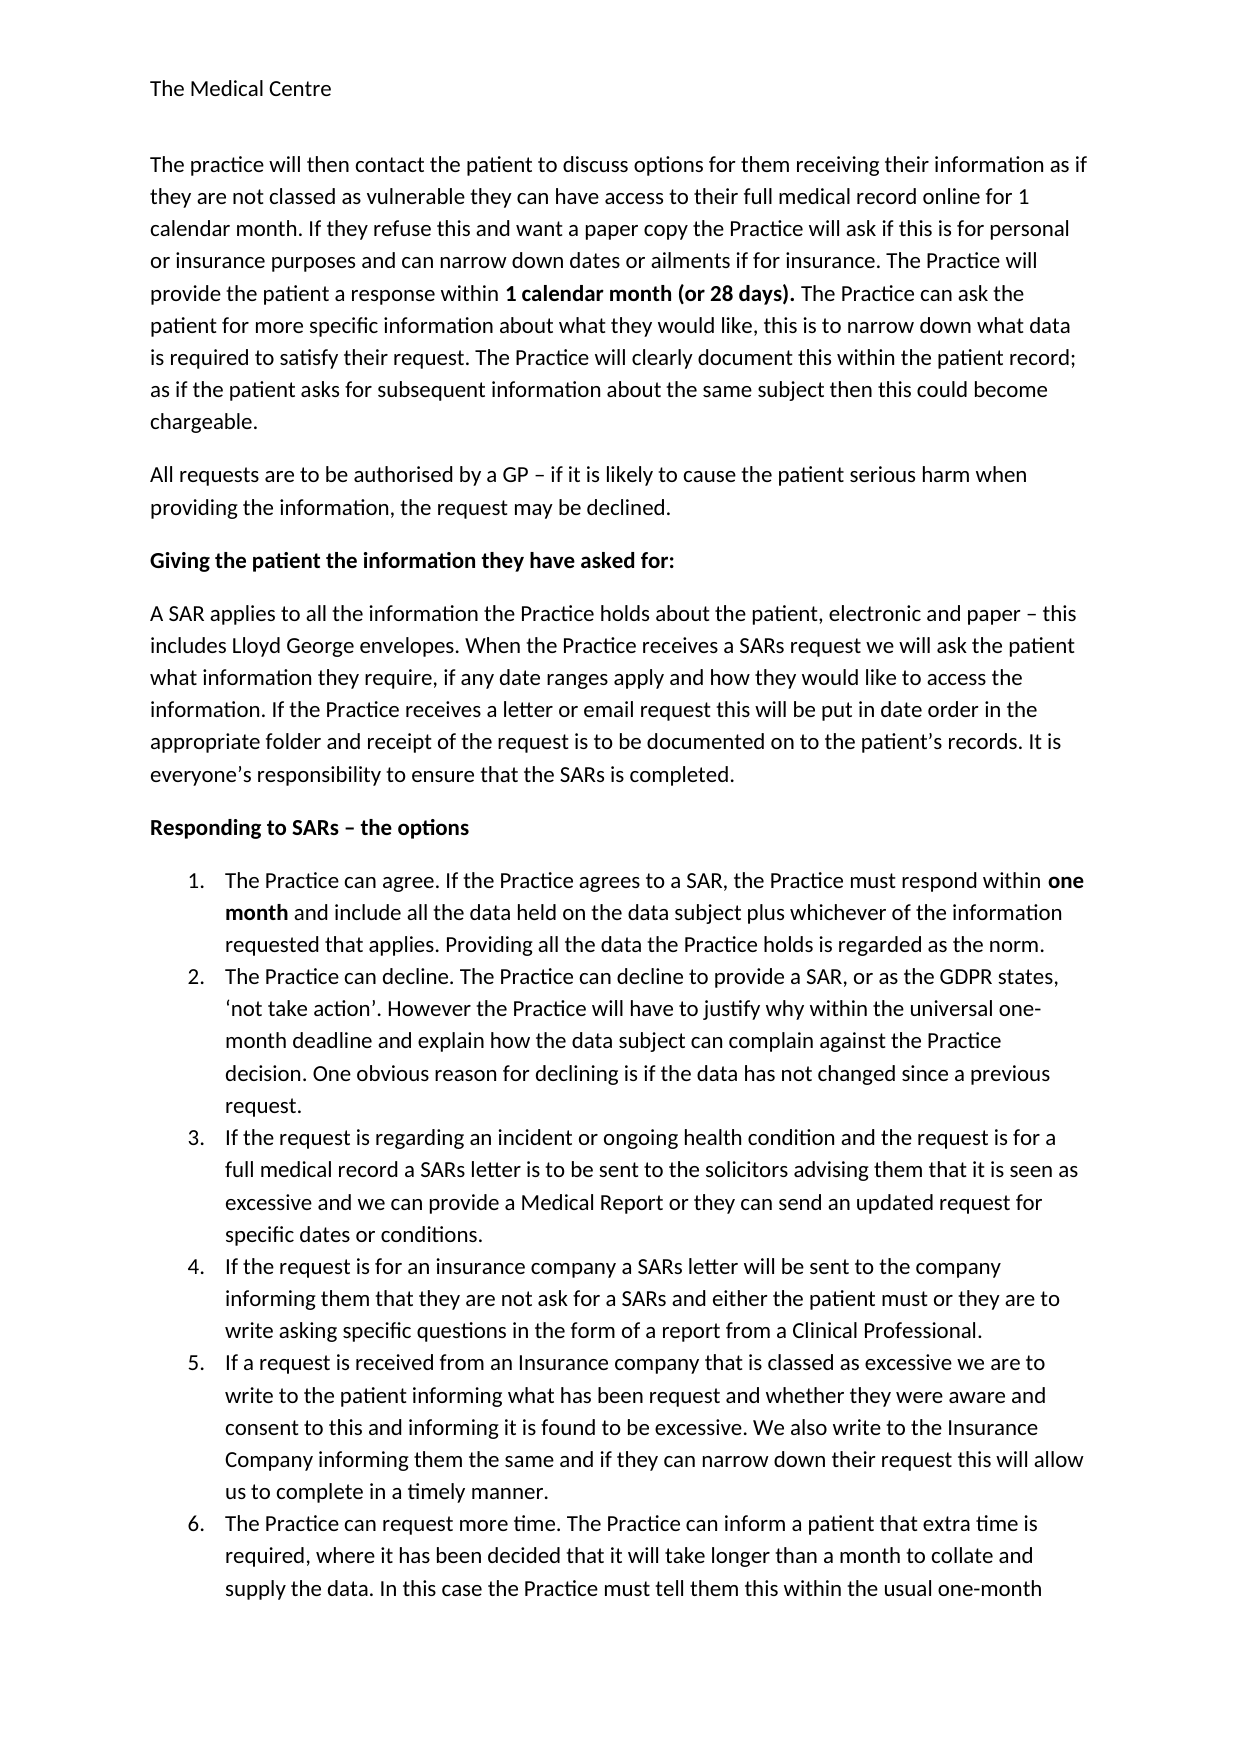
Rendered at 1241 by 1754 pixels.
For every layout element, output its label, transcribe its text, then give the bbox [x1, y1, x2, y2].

text Responding to SARs – the options [150, 813, 1090, 841]
text The practice will then contact the patient to discuss options for them receiving their information as if they are not classed as vulnerable they can have access to their full medical record online for 1 calendar month. If they refuse this and want a paper copy the Practice will ask if this is for personal or insurance purposes and can narrow down dates or ailments if for insurance. The Practice will provide the patient a response within 1 calendar month (or 28 days). The Practice can ask the patient for more specific information about what they would like, this is to narrow down what data is required to satisfy their request. The Practice will clearly document this within the patient record; as if the patient asks for subsequent information about the same subject then this could become chargeable. [150, 150, 1090, 436]
list If the request is regarding an incident or ongoing health condition and the request is for a full medical record a SARs letter is to be sent to the solicitors advising them that it is seen as excessive and we can provide a Medical Report or they can send an updated request for specific dates or conditions. [187, 1123, 1090, 1248]
list The Practice can agree. If the Practice agrees to a SAR, the Practice must respond within one month and include all the data held on the data subject plus whichever of the information requested that applies. Providing all the data the Practice holds is regarded as the norm. [187, 866, 1090, 958]
list If a request is received from an Insurance company that is classed as excessive we are to write to the patient informing what has been request and whether they were aware and consent to this and informing it is found to be excessive. We also write to the Insurance Company informing them the same and if they can narrow down their request this will allow us to complete in a timely manner. [187, 1348, 1090, 1505]
list The Practice can decline. The Practice can decline to provide a SAR, or as the GDPR states, ‘not take action’. However the Practice will have to justify why within the universal one-month deadline and explain how the data subject can complain against the Practice decision. One obvious reason for declining is if the data has not changed since a previous request. [187, 962, 1090, 1119]
text All requests are to be authorised by a GP – if it is likely to cause the patient serious harm when providing the information, the request may be declined. [150, 461, 1090, 521]
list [187, 1509, 1090, 1602]
text A SAR applies to all the information the Practice holds about the patient, electronic and paper – this includes Lloyd George envelopes. When the Practice receives a SARs request we will ask the patient what information they require, if any date ranges apply and how they would like to access the information. If the Practice receives a letter or email request this will be put in date order in the appropriate folder and receipt of the request is to be documented on to the patient’s records. It is everyone’s responsibility to ensure that the SARs is completed. [150, 599, 1090, 788]
text Giving the patient the information they have asked for: [150, 546, 1090, 574]
list If the request is for an insurance company a SARs letter will be sent to the company informing them that they are not ask for a SARs and either the patient must or they are to write asking specific questions in the form of a report from a Clinical Professional. [187, 1252, 1090, 1344]
